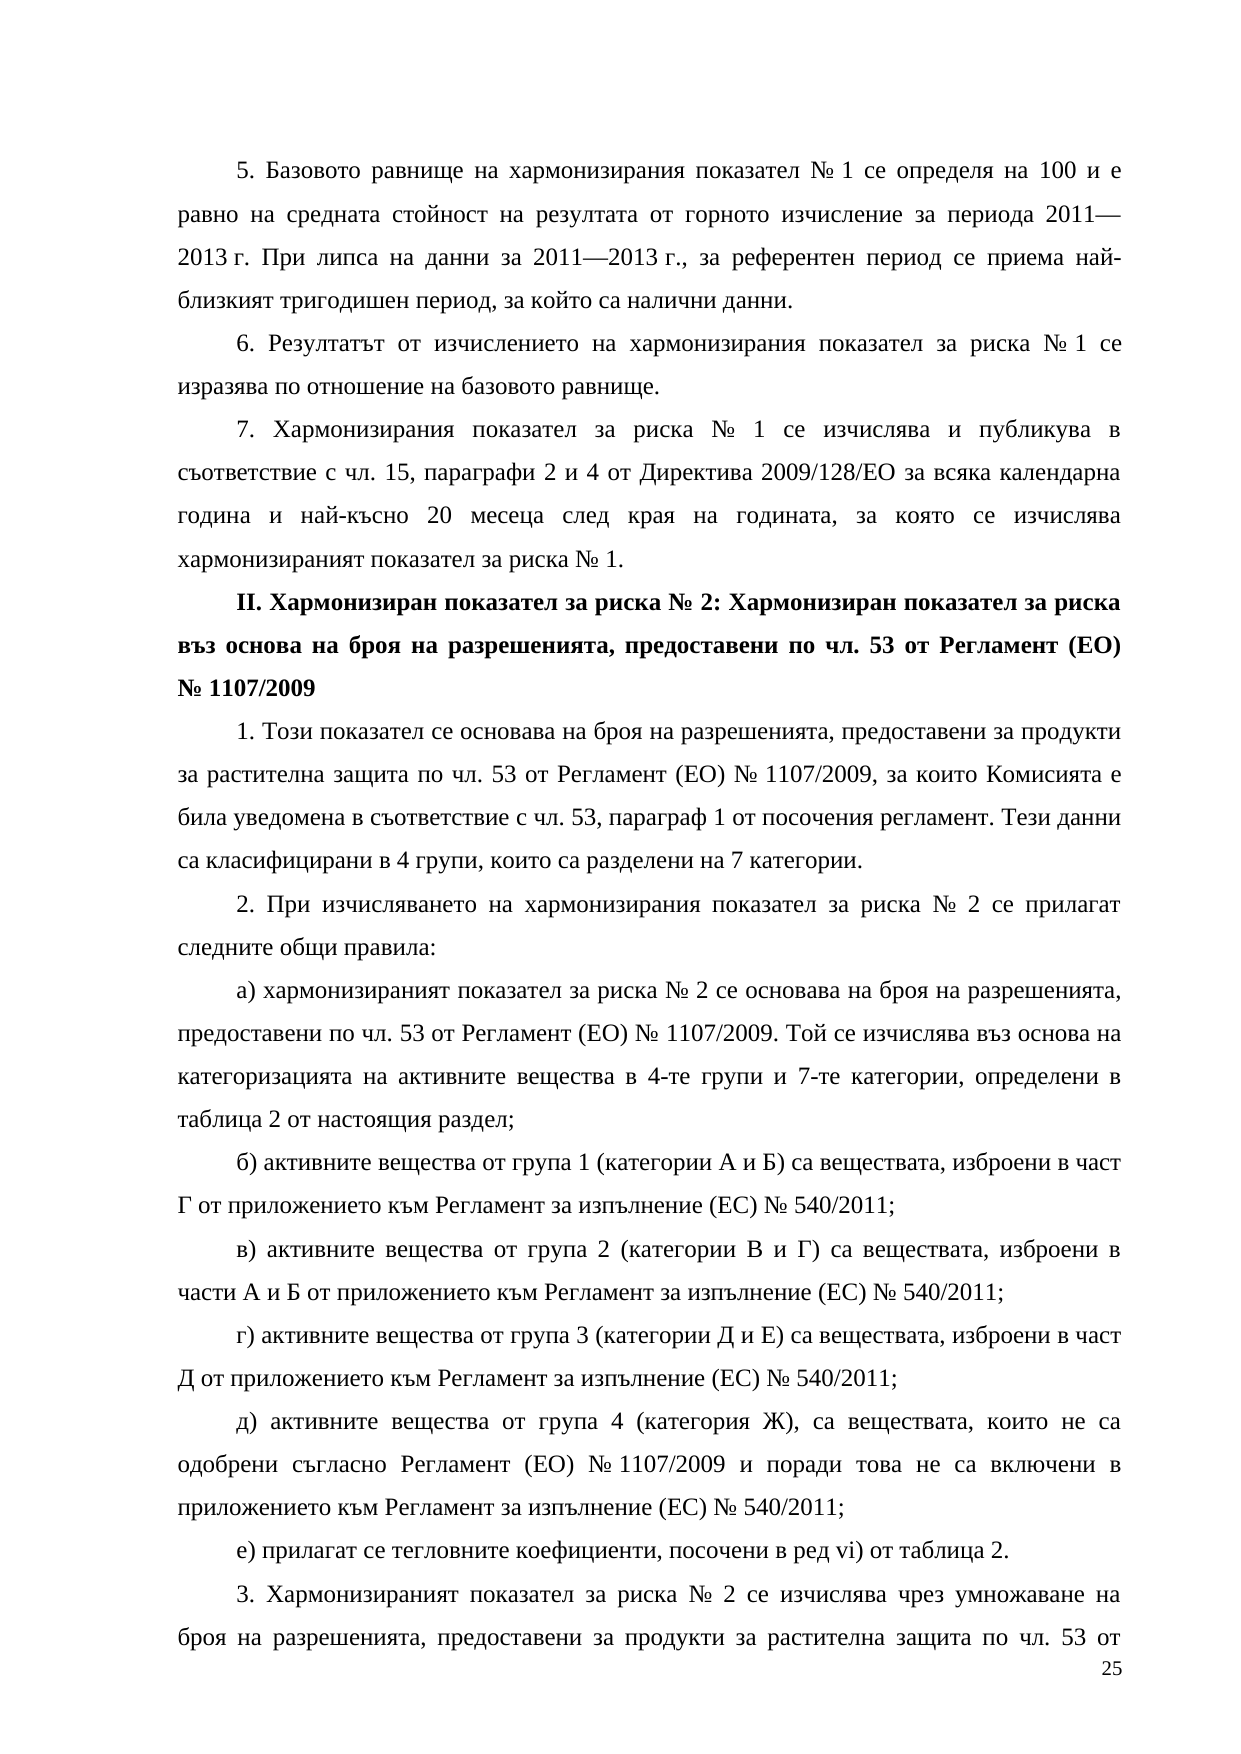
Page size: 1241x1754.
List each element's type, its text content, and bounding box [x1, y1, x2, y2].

text г) активните вещества от група 3 (категории Д и Е) са веществата, изброени в част Д от приложението към Регламент за изпълнение (ЕС) № 540/2011; [177, 1320, 1122, 1392]
text е) прилагат се тегловните коефициенти, посочени в ред vi) от таблица 2. [177, 1536, 1122, 1564]
text 2. При изчисляването на хармонизирания показател за риска № 2 се прилагат следните общи правила: [177, 889, 1122, 961]
text а) хармонизираният показател за риска № 2 се основава на броя на разрешенията, предоставени по чл. 53 от Регламент (ЕО) № 1107/2009. Той се изчислява въз основа на категоризацията на активните вещества в 4-те групи и 7-те категории, определени в таблица 2 от настоящия раздел; [177, 975, 1122, 1133]
text 1. Този показател се основава на броя на разрешенията, предоставени за продукти за растителна защита по чл. 53 от Регламент (ЕО) № 1107/2009, за които Комисията е била уведомена в съответствие с чл. 53, параграф 1 от посочения регламент. Тези данни са класифицирани в 4 групи, които са разделени на 7 категории. [177, 716, 1122, 874]
text 5. Базовото равнище на хармонизирания показател № 1 се определя на 100 и е равно на средната стойност на резултата от горното изчисление за периода 2011—2013 г. При липса на данни за 2011—2013 г., за референтен период се приема най-близкият тригодишен период, за който са налични данни. [177, 156, 1122, 314]
text 6. Резултатът от изчислението на хармонизирания показател за риска № 1 се изразява по отношение на базовото равнище. [177, 328, 1122, 400]
text д) активните вещества от група 4 (категория Ж), са веществата, които не са одобрени съгласно Регламент (ЕО) № 1107/2009 и поради това не са включени в приложението към Регламент за изпълнение (ЕС) № 540/2011; [177, 1406, 1122, 1521]
text II. Хармонизиран показател за риска № 2: Хармонизиран показател за риска въз основа на броя на разрешенията, предоставени по чл. 53 от Регламент (ЕО) № 1107/2009 [177, 587, 1122, 702]
text в) активните вещества от група 2 (категории В и Г) са веществата, изброени в части А и Б от приложението към Регламент за изпълнение (ЕС) № 540/2011; [177, 1234, 1122, 1306]
text 7. Хармонизирания показател за риска № 1 се изчислява и публикува в съответствие с чл. 15, параграфи 2 и 4 от Директива 2009/128/ЕО за всяка календарна година и най-късно 20 месеца след края на годината, за която се изчислява хармонизираният показател за риска № 1. [177, 414, 1122, 572]
text б) активните вещества от група 1 (категории А и Б) са веществата, изброени в част Г от приложението към Регламент за изпълнение (ЕС) № 540/2011; [177, 1147, 1122, 1219]
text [177, 1579, 1122, 1651]
